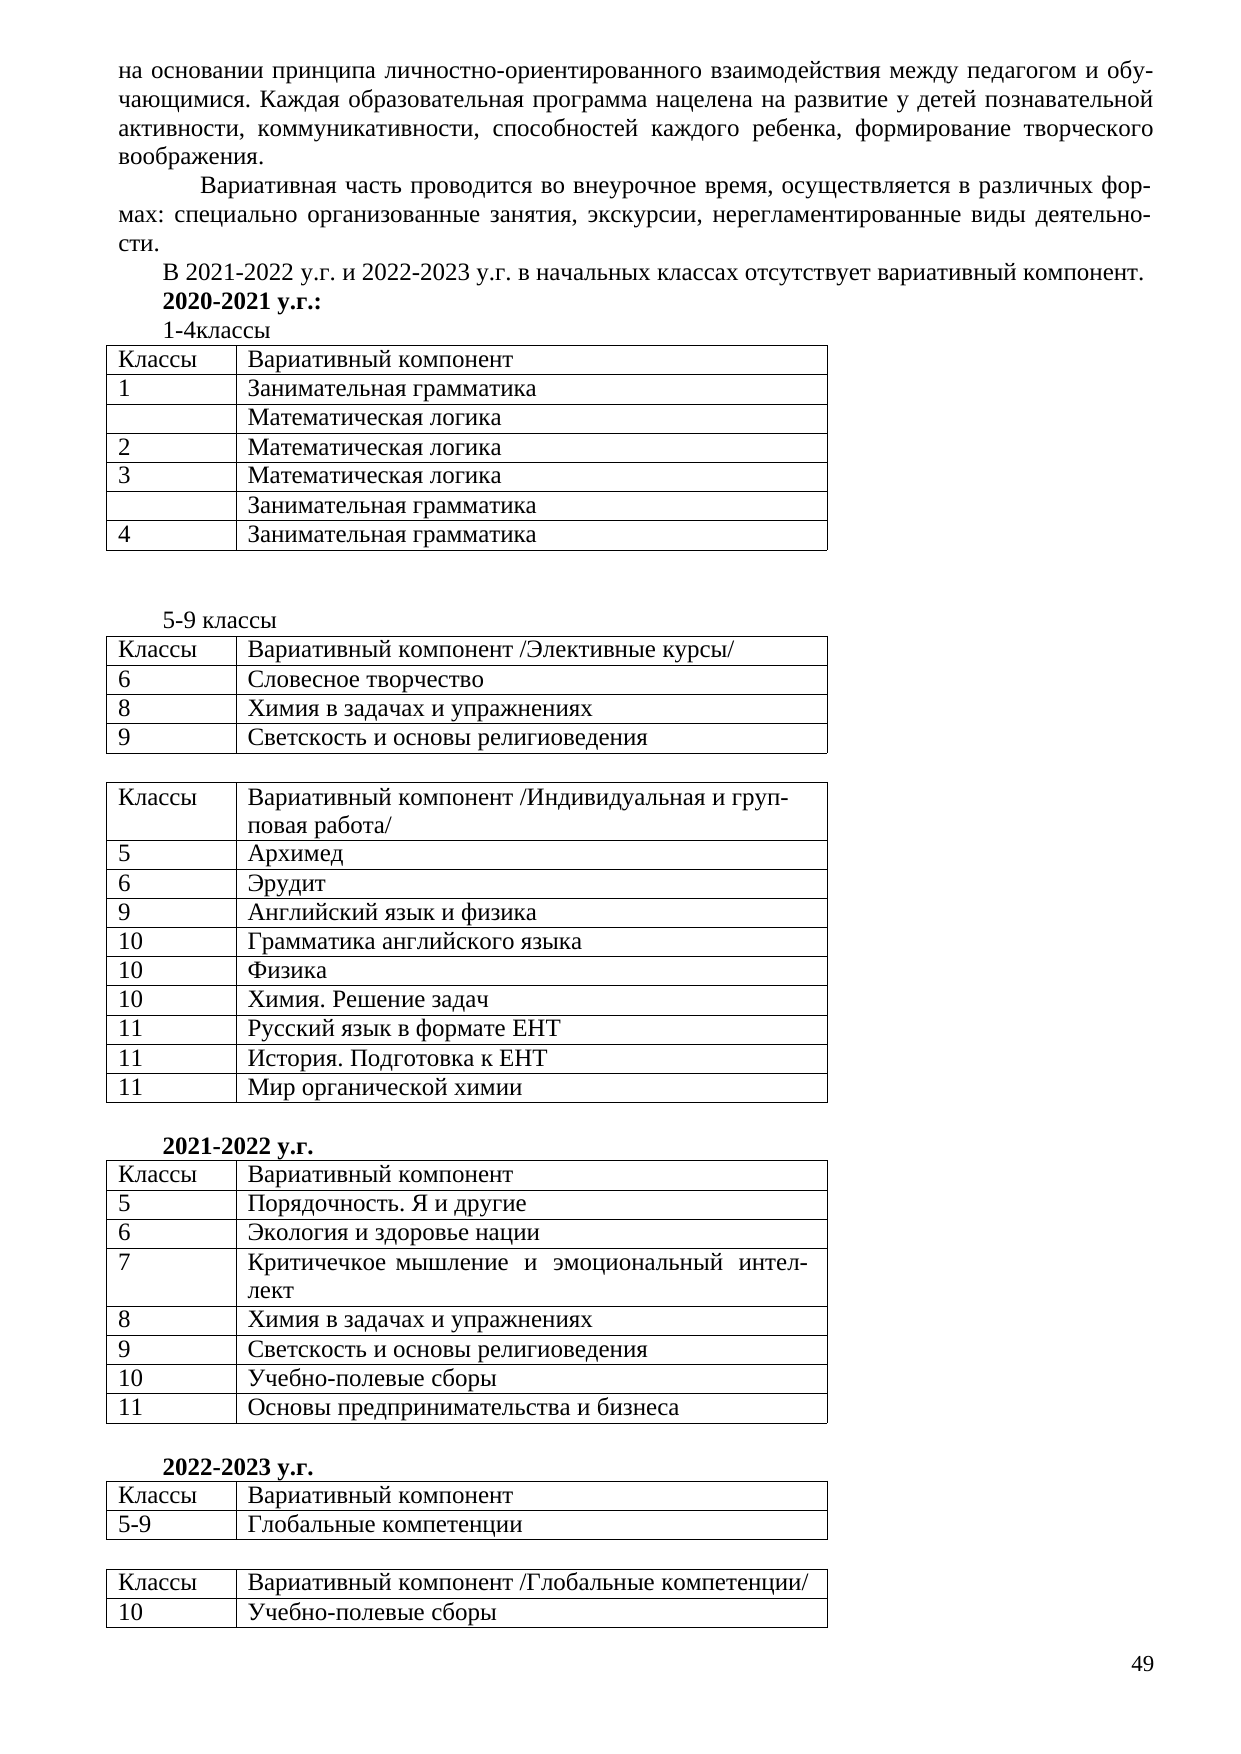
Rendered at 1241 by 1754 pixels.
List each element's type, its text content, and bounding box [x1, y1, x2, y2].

text В 2021-2022 у.г. и 2022-2023 у.г. в начальных классах отсутствует вариативный компонент. [162, 257, 1236, 286]
table_cell Английский язык и физика [237, 899, 827, 927]
table_header Классы [107, 346, 236, 374]
table_header Классы [107, 783, 236, 839]
table_cell 6 [107, 1220, 236, 1248]
table_header Классы [107, 1161, 236, 1189]
table_cell 9 [107, 899, 236, 927]
table_header Вариативный компонент /Элективные курсы/ [237, 637, 827, 665]
table_cell Порядочность. Я и другие [237, 1191, 827, 1219]
text 5-9 классы [162, 605, 1236, 634]
table_cell Химия в задачах и упражнениях [237, 1307, 827, 1335]
table_header Вариативный компонент [237, 1161, 827, 1189]
table_cell 10 [107, 986, 236, 1015]
table_cell 5 [107, 841, 236, 869]
table_header Классы [107, 637, 236, 665]
table_cell 10 [107, 1599, 236, 1627]
table_cell 11 [107, 1394, 236, 1423]
table_cell Русский язык в формате ЕНТ [237, 1016, 827, 1044]
table_cell [107, 405, 236, 433]
table_cell Глобальные компетенции [237, 1511, 827, 1539]
table_cell Физика [237, 957, 827, 985]
table_cell Занимательная грамматика [237, 492, 827, 520]
table_header Классы [107, 1482, 236, 1510]
table_cell 7 [107, 1249, 236, 1306]
text на основании принципа личностно-ориентированного взаимодействия между педагогом и обу- чающимися. Каждая образовательная программа нацелена на развитие у детей познавательной активности, коммуникативности, способностей каждого ребенка, формирование творческого воображения. [118, 55, 1154, 170]
table_cell 2 [107, 434, 236, 462]
table_cell 9 [107, 1336, 236, 1364]
table_cell Математическая логика [237, 463, 827, 491]
subtitle 2020-2021 у.г.: [162, 287, 1236, 315]
text 2022-2023 у.г. [162, 1452, 1236, 1480]
table_cell Учебно-полевые сборы [237, 1365, 827, 1393]
table_header Вариативный компонент [237, 346, 827, 374]
table_cell Химия. Решение задач [237, 986, 827, 1015]
table_cell 10 [107, 928, 236, 956]
table_cell 8 [107, 1307, 236, 1335]
table_cell 10 [107, 1365, 236, 1393]
table_cell Занимательная грамматика [237, 521, 827, 550]
table_cell Основы предпринимательства и бизнеса [237, 1394, 827, 1423]
table_cell Эрудит [237, 870, 827, 898]
table_header Классы [107, 1570, 236, 1598]
table_cell 3 [107, 463, 236, 491]
table_cell Химия в задачах и упражнениях [237, 695, 827, 723]
table_cell Занимательная грамматика [237, 375, 827, 403]
table_cell История. Подготовка к ЕНТ [237, 1045, 827, 1073]
table_cell 10 [107, 957, 236, 985]
table_cell 11 [107, 1016, 236, 1044]
table_cell 11 [107, 1074, 236, 1102]
table_cell 1 [107, 375, 236, 403]
table_cell 5 [107, 1191, 236, 1219]
table_cell 8 [107, 695, 236, 723]
table_header Вариативный компонент [237, 1482, 827, 1510]
table_cell Грамматика английского языка [237, 928, 827, 956]
text Вариативная часть проводится во внеурочное время, осуществляется в различных фор- мах: специально организованные занятия, экскурсии, нерегламентированные виды деятельно- сти. [118, 170, 1152, 257]
table_cell 11 [107, 1045, 236, 1073]
table_header Вариативный компонент /Глобальные компетенции/ [237, 1570, 827, 1598]
table_cell Архимед [237, 841, 827, 869]
table_cell Математическая логика [237, 434, 827, 462]
table_cell 6 [107, 666, 236, 694]
table_cell Мир органической химии [237, 1074, 827, 1102]
table_cell Критичечкое мышление и эмоциональный интел- лект [237, 1249, 827, 1306]
table_cell 5-9 [107, 1511, 236, 1539]
table_cell Светскость и основы религиоведения [237, 724, 827, 753]
table_cell Светскость и основы религиоведения [237, 1336, 827, 1364]
table_cell 9 [107, 724, 236, 753]
table_cell Учебно-полевые сборы [237, 1599, 827, 1627]
table_cell Экология и здоровье нации [237, 1220, 827, 1248]
table_cell Математическая логика [237, 405, 827, 433]
table_cell Словесное творчество [237, 666, 827, 694]
table_cell 6 [107, 870, 236, 898]
subtitle 2021-2022 у.г. [162, 1131, 1236, 1160]
table_cell [107, 492, 236, 520]
table_header Вариативный компонент /Индивидуальная и груп- повая работа/ [237, 783, 827, 839]
table_cell 4 [107, 521, 236, 550]
text 1-4классы [162, 315, 1236, 344]
